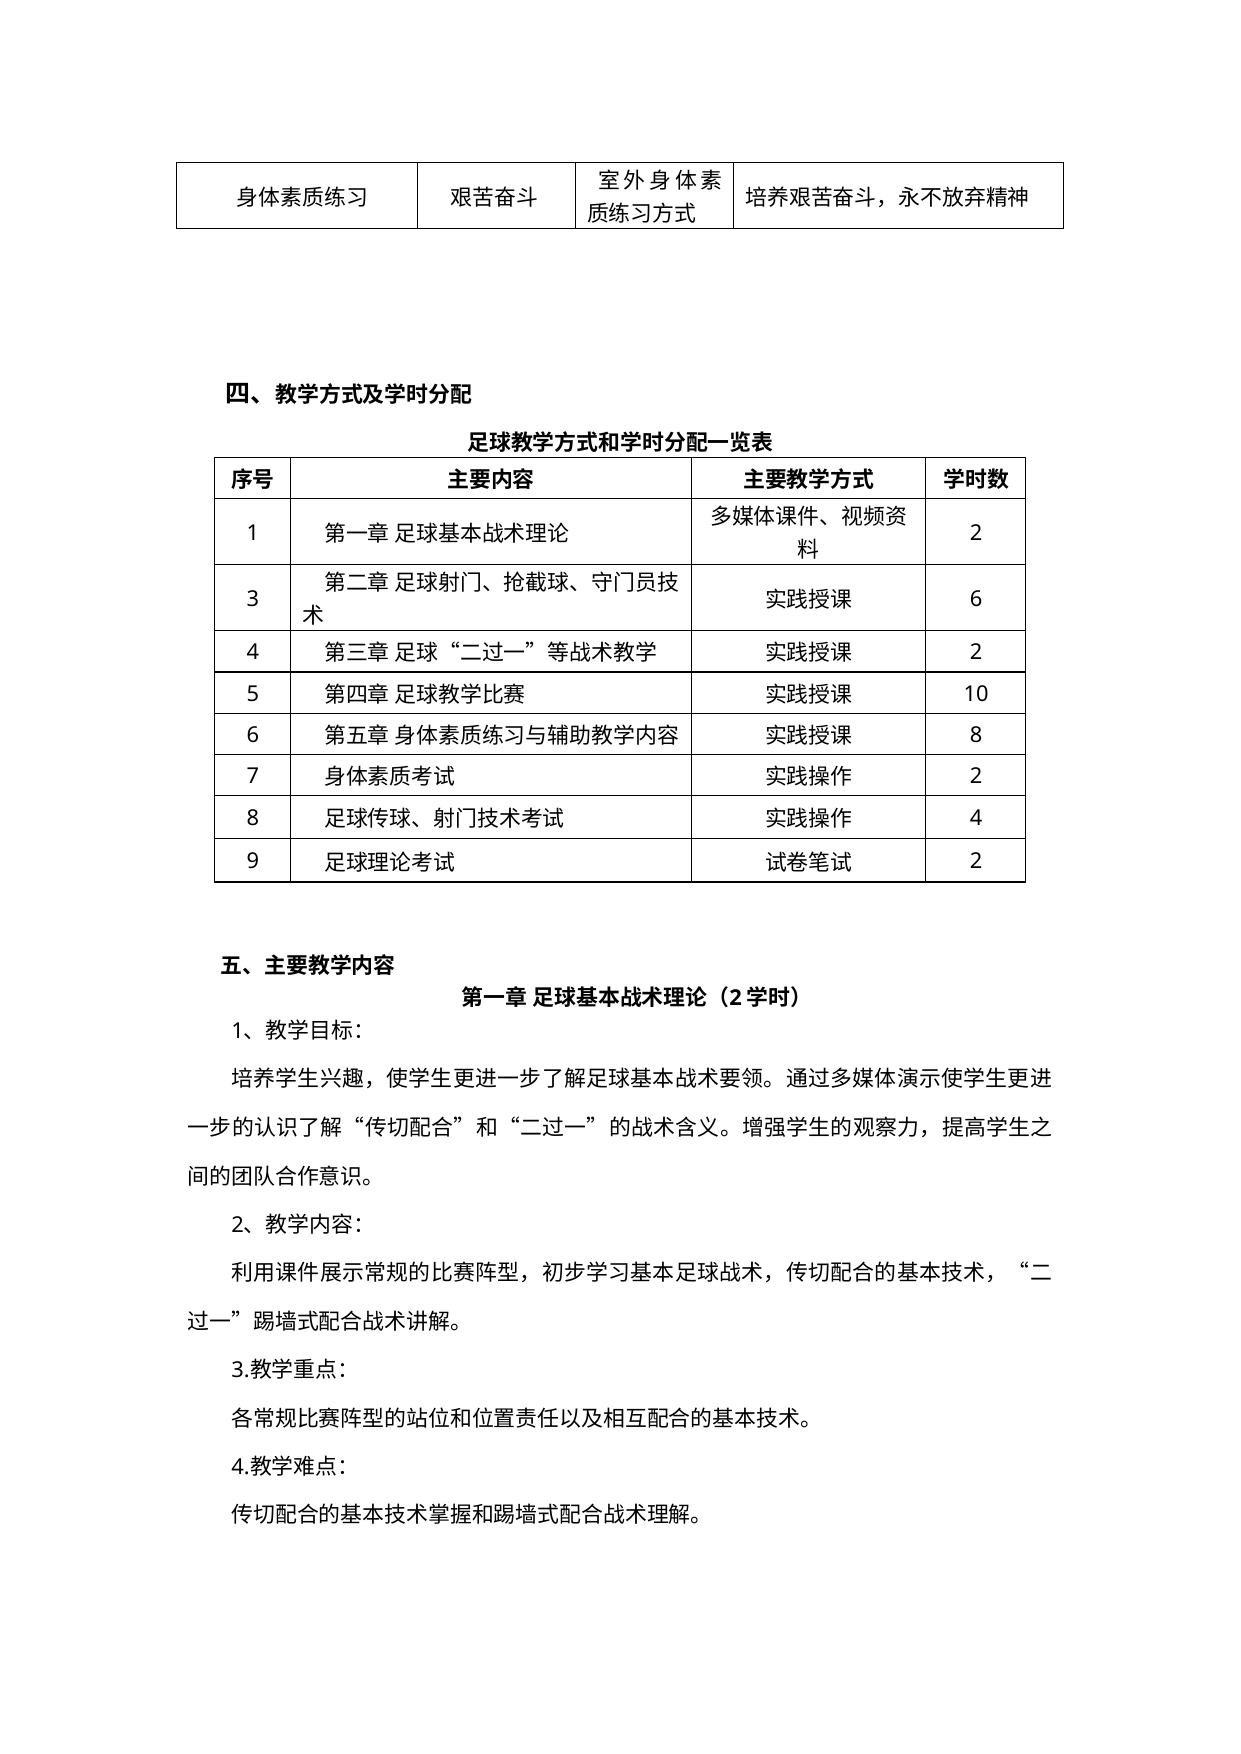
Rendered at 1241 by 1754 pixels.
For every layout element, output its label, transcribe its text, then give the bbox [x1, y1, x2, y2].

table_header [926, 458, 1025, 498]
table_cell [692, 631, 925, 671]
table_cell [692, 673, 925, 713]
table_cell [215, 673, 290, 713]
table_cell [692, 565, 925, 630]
text 传切配合的基本技术掌握和踢墙式配合战术理解。 [187, 1497, 1053, 1529]
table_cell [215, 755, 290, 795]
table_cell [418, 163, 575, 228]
text 4.教学难点： [187, 1449, 1053, 1481]
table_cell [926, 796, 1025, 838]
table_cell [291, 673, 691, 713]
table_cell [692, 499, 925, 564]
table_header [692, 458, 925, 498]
text 2、教学内容： [187, 1207, 1053, 1239]
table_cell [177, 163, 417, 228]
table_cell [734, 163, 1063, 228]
text 培养学生兴趣，使学生更进一步了解足球基本战术要领。通过多媒体演示使学生更进一步的认识了解“传切配合”和“二过一”的战术含义。增强学生的观察力，提高学生之间的团队合作意识。 [187, 1061, 1053, 1191]
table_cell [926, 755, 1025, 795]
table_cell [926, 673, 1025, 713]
text 足球教学方式和学时分配一览表 [187, 424, 1053, 457]
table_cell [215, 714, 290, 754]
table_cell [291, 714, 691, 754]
text 五、主要教学内容 [187, 947, 1053, 980]
text 第一章 足球基本战术理论（2学时） [187, 980, 532, 1012]
text 利用课件展示常规的比赛阵型，初步学习基本足球战术，传切配合的基本技术，“二过一”踢墙式配合战术讲解。 [187, 1255, 1053, 1336]
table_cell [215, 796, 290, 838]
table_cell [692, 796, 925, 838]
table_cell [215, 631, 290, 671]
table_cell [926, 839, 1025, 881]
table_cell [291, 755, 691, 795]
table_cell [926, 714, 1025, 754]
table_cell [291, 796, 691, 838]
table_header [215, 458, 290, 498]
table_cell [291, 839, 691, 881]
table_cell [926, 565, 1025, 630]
text 第一章 足球基本战术理论（2学时） [707, 980, 1053, 1012]
text 1、教学目标： [187, 1012, 1053, 1045]
text 3.教学重点： [187, 1352, 1053, 1384]
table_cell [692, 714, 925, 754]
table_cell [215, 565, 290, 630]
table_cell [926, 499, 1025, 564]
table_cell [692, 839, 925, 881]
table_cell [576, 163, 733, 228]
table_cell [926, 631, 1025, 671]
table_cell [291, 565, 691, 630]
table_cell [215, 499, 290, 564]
text 四、教学方式及学时分配 [187, 359, 1053, 424]
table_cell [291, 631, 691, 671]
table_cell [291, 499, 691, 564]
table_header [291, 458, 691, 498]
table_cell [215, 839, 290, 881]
text 各常规比赛阵型的站位和位置责任以及相互配合的基本技术。 [187, 1400, 1053, 1433]
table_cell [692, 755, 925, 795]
